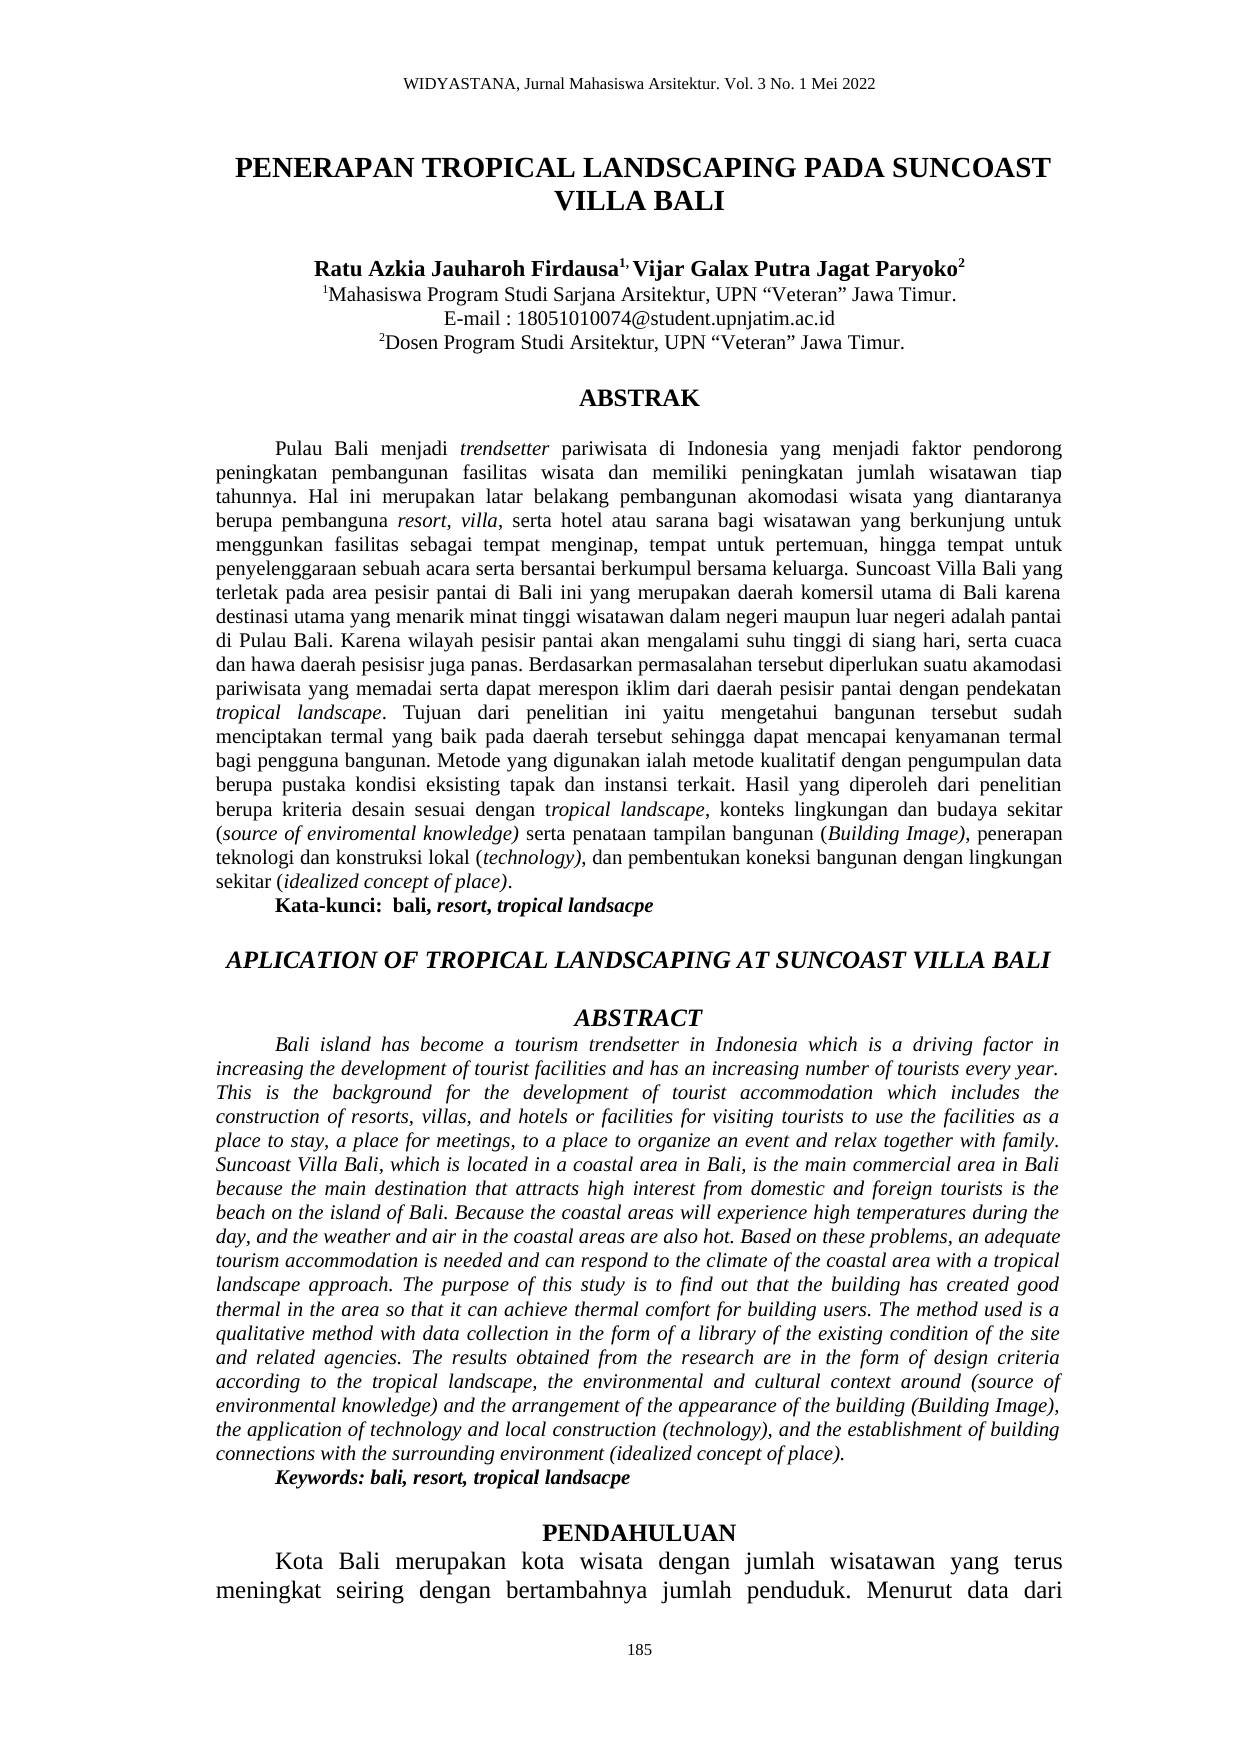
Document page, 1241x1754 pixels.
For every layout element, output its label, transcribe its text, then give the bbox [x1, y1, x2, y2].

text 2Dosen Program Studi Arsitektur, UPN “Veteran” Jawa Timur. [216, 330, 1063, 354]
text APLICATION OF TROPICAL LANDSCAPING AT SUNCOAST VILLA BALI [216, 946, 1063, 974]
text ABSTRAK [216, 383, 1063, 411]
text ABSTRACT [216, 1003, 1063, 1032]
text Kata-kunci: bali, resort, tropical landsacpe [275, 893, 1063, 917]
text 1Mahasiswa Program Studi Sarjana Arsitektur, UPN “Veteran” Jawa Timur. [216, 282, 1063, 306]
subtitle Pulau Bali menjadi trendsetter pariwisata di Indonesia yang menjadi faktor pendorong peningkatan pembangunan fasilitas wisata dan memiliki peningkatan jumlah wisatawan tiap tahunnya. Hal ini merupakan latar belakang pembangunan akomodasi wisata yang diantaranya berupa pembanguna resort, villa, serta hotel atau sarana bagi wisatawan yang berkunjung untuk menggunkan fasilitas sebagai tempat menginap, tempat untuk pertemuan, hingga tempat untuk penyelenggaraan sebuah acara serta bersantai berkumpul bersama keluarga. Suncoast Villa Bali yang terletak pada area pesisir pantai di Bali ini yang merupakan daerah komersil utama di Bali karena destinasi utama yang menarik minat tinggi wisatawan dalam negeri maupun luar negeri adalah pantai di Pulau Bali. Karena wilayah pesisir pantai akan mengalami suhu tinggi di siang hari, serta cuaca dan hawa daerah pesisisr juga panas. Berdasarkan permasalahan tersebut diperlukan suatu akamodasi pariwisata yang memadai serta dapat merespon iklim dari daerah pesisir pantai dengan pendekatan tropical landscape. Tujuan dari penelitian ini yaitu mengetahui bangunan tersebut sudah menciptakan termal yang baik pada daerah tersebut sehingga dapat mencapai kenyamanan termal bagi pengguna bangunan. Metode yang digunakan ialah metode kualitatif dengan pengumpulan data berupa pustaka kondisi eksisting tapak dan instansi terkait. Hasil yang diperoleh dari penelitian berupa kriteria desain sesuai dengan tropical landscape, konteks lingkungan dan budaya sekitar (source of enviromental knowledge) serta penataan tampilan bangunan (Building Image), penerapan teknologi dan konstruksi lokal (technology), dan pembentukan koneksi bangunan dengan lingkungan sekitar (idealized concept of place). [216, 436, 1063, 893]
text E-mail : 18051010074@student.upnjatim.ac.id [216, 306, 1063, 330]
text Keywords: bali, resort, tropical landsacpe [275, 1465, 1063, 1489]
text Bali island has become a tourism trendsetter in Indonesia which is a driving factor in increasing the development of tourist facilities and has an increasing number of tourists every year. This is the background for the development of tourist accommodation which includes the construction of resorts, villas, and hotels or facilities for visiting tourists to use the facilities as a place to stay, a place for meetings, to a place to organize an event and relax together with family. Suncoast Villa Bali, which is located in a coastal area in Bali, is the main commercial area in Bali because the main destination that attracts high interest from domestic and foreign tourists is the beach on the island of Bali. Because the coastal areas will experience high temperatures during the day, and the weather and air in the coastal areas are also hot. Based on these problems, an adequate tourism accommodation is needed and can respond to the climate of the coastal area with a tropical landscape approach. The purpose of this study is to find out that the building has created good thermal in the area so that it can achieve thermal comfort for building users. The method used is a qualitative method with data collection in the form of a library of the existing condition of the site and related agencies. The results obtained from the research are in the form of design criteria according to the tropical landscape, the environmental and cultural context around (source of environmental knowledge) and the arrangement of the appearance of the building (Building Image), the application of technology and local construction (technology), and the establishment of building connections with the surrounding environment (idealized concept of place). [216, 1032, 1063, 1465]
text PENDAHULUAN [216, 1518, 1063, 1546]
text Ratu Azkia Jauharoh Firdausa1, Vijar Galax Putra Jagat Paryoko2 [216, 255, 1063, 282]
text PENERAPAN TROPICAL LANDSCAPING PADA SUNCOAST VILLA BALI [216, 150, 1063, 217]
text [216, 1546, 1063, 1604]
